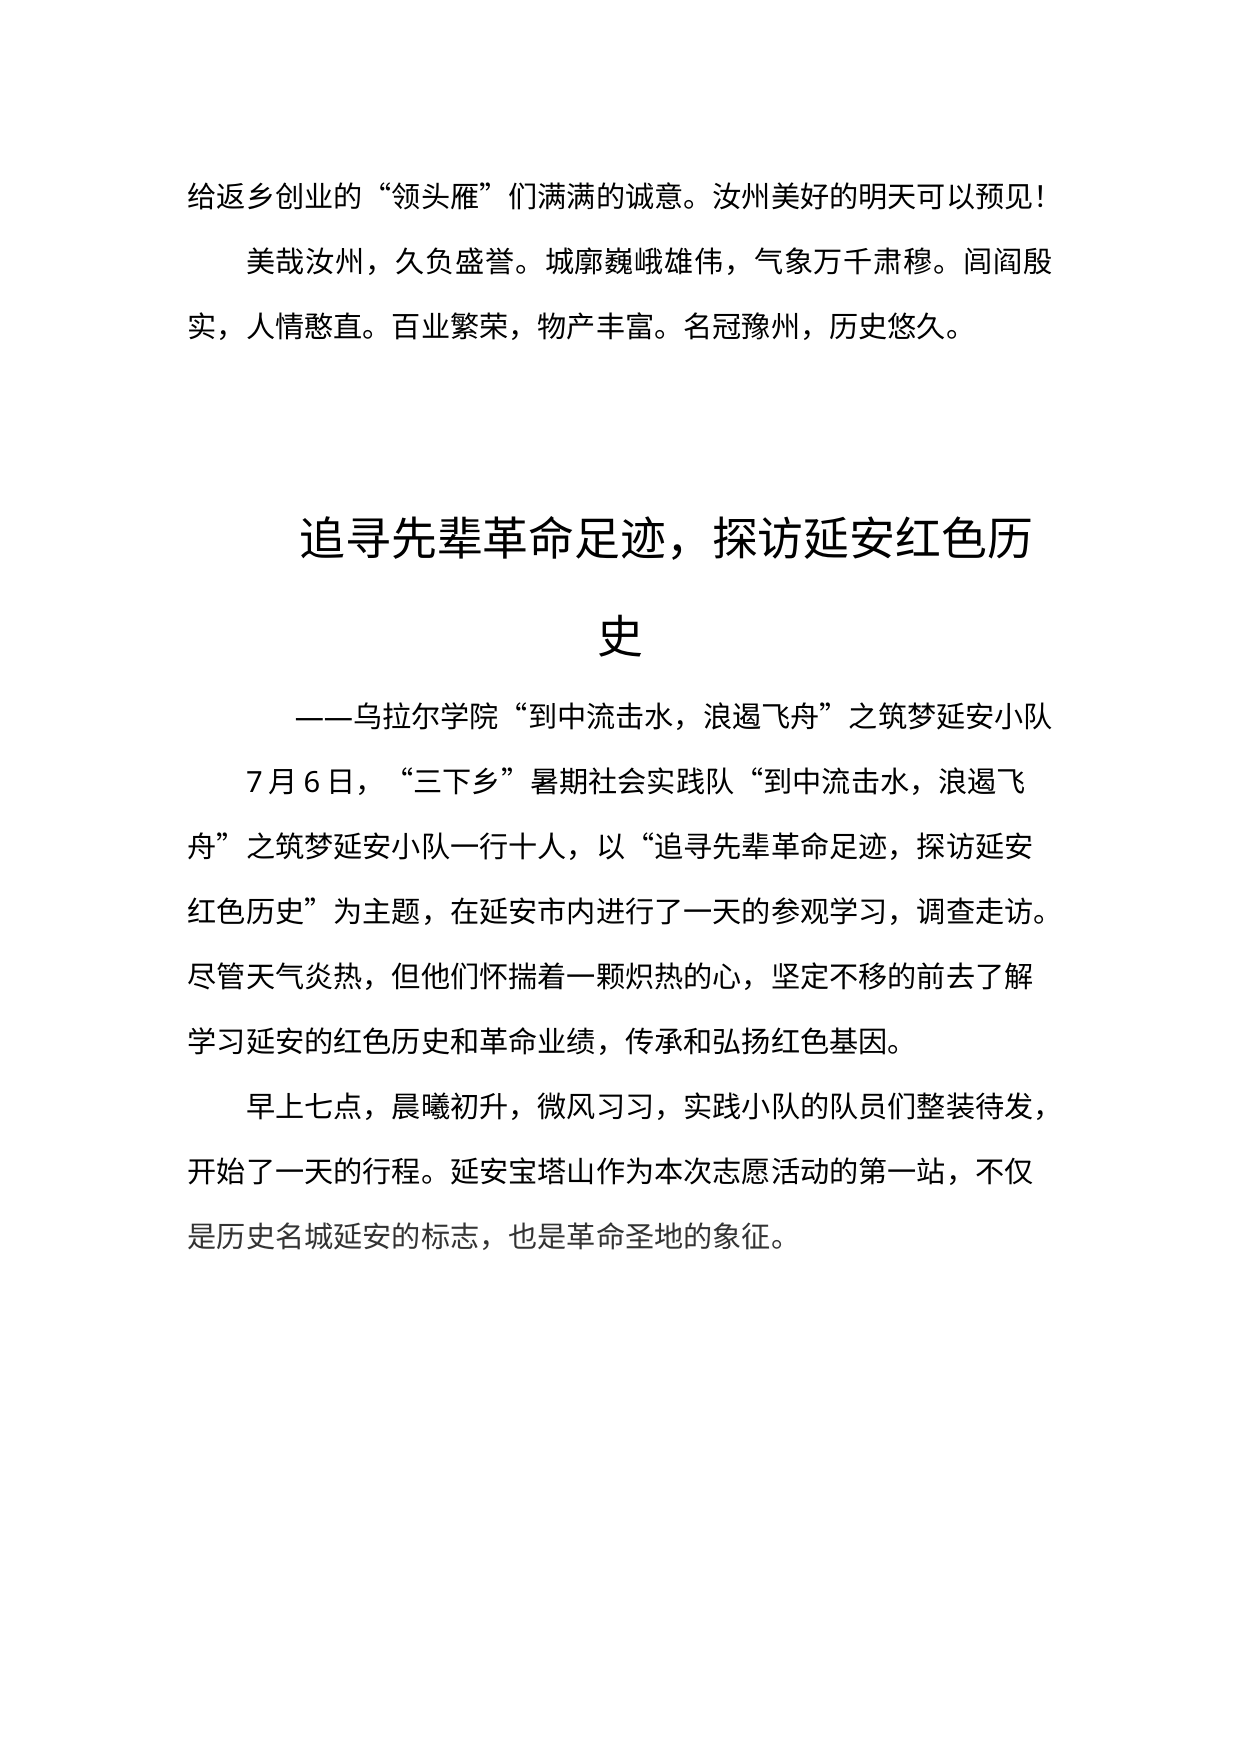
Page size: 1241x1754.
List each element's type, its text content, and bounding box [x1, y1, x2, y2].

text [187, 162, 1053, 227]
text ——乌拉尔学院“到中流击水，浪遏飞舟”之筑梦延安小队 [187, 682, 1053, 747]
text 追寻先辈革命足迹，探访延安红色历史 [187, 487, 1053, 682]
text 美哉汝州，久负盛誉。城廓巍峨雄伟，气象万千肃穆。闾阎殷实，人情憨直。百业繁荣，物产丰富。名冠豫州，历史悠久。 [187, 227, 1053, 357]
text 早上七点，晨曦初升，微风习习，实践小队的队员们整装待发，开始了一天的行程。延安宝塔山作为本次志愿活动的第一站，不仅是历史名城延安的标志，也是革命圣地的象征。 [187, 1072, 1053, 1267]
text 7月6日，“三下乡”暑期社会实践队“到中流击水，浪遏飞舟”之筑梦延安小队一行十人，以“追寻先辈革命足迹，探访延安红色历史”为主题，在延安市内进行了一天的参观学习，调查走访。尽管天气炎热，但他们怀揣着一颗炽热的心，坚定不移的前去了解学习延安的红色历史和革命业绩，传承和弘扬红色基因。 [187, 747, 1053, 1072]
